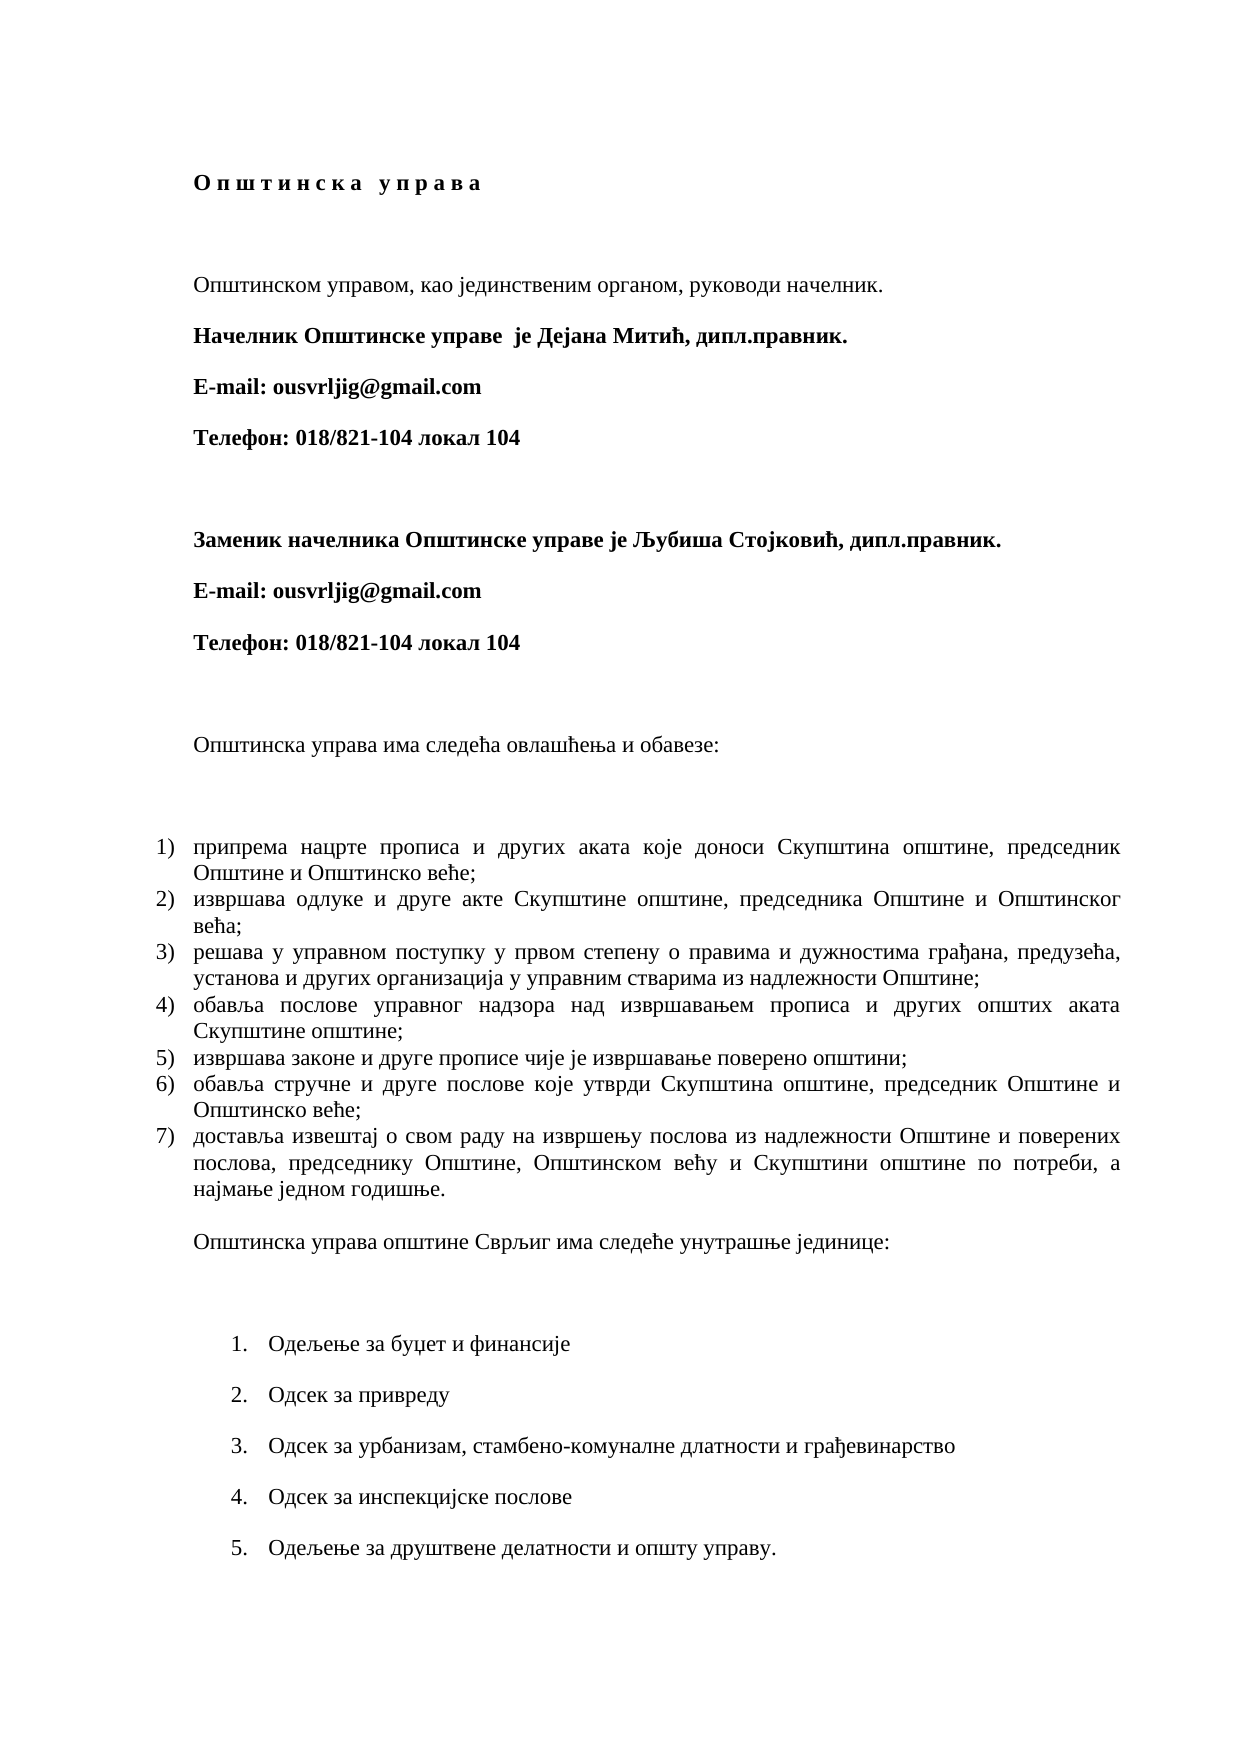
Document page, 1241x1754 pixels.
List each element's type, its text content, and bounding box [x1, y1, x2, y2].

text Начелник Општинске управе је Дејана Митић, дипл.правник. [118, 322, 1122, 349]
list Одељење за друштвене делатности и општу управу. [231, 1534, 1122, 1561]
list извршава законе и друге прописе чије је извршавање поверено општини; [156, 1043, 1122, 1070]
text Заменик начелника Општинске управе је Љубиша Стојковић, дипл.правник. [193, 526, 1122, 553]
list Одсек за инспекцијске послове [231, 1483, 1122, 1509]
list обавља стручне и друге послове које утврди Скупштина општине, председник Општине и Општинско веће; [156, 1070, 1122, 1123]
list Одељење за буџет и финансије [231, 1330, 1122, 1356]
list Одсек за урбанизам, стамбено-комуналне длатности и грађевинарство [231, 1432, 1122, 1458]
list решава у управном поступку у првом степену о правима и дужностима грађана, предузећа, установа и других организација у управним стварима из надлежности Општине; [156, 938, 1122, 991]
text Телефон: 018/821-104 локал 104 [118, 424, 1122, 451]
list доставља извештај о свом раду на извршењу послова из надлежности Општине и поверених послова, председнику Општине, Општинском већу и Скупштини општине по потреби, а најмање једном годишње. [156, 1123, 1122, 1202]
text О п ш т и н с к а у п р а в а [118, 169, 1122, 196]
list Одсек за привреду [231, 1381, 1122, 1407]
text E-mail: ousvrljig@gmail.com [118, 373, 1122, 400]
list извршава одлуке и друге акте Скупштине општине, председника Општине и Општинског већа; [156, 885, 1122, 938]
list обавља послове управног надзора над извршавањем прописа и других општих аката Скупштине општине; [156, 991, 1122, 1043]
text Телефон: 018/821-104 локал 104 [118, 628, 1122, 655]
text Општинском управом, као јединственим органом, руководи начелник. [118, 271, 1122, 298]
list припрема нацрте прописа и других аката које доноси Скупштина општине, председник Општине и Општинско веће; [156, 833, 1122, 885]
text Општинска управа има следећа овлашћења и обавезе: [118, 731, 1122, 757]
text E-mail: ousvrljig@gmail.com [118, 577, 1122, 604]
text Општинска управа општине Сврљиг има следеће унутрашње јединице: [118, 1228, 1122, 1254]
